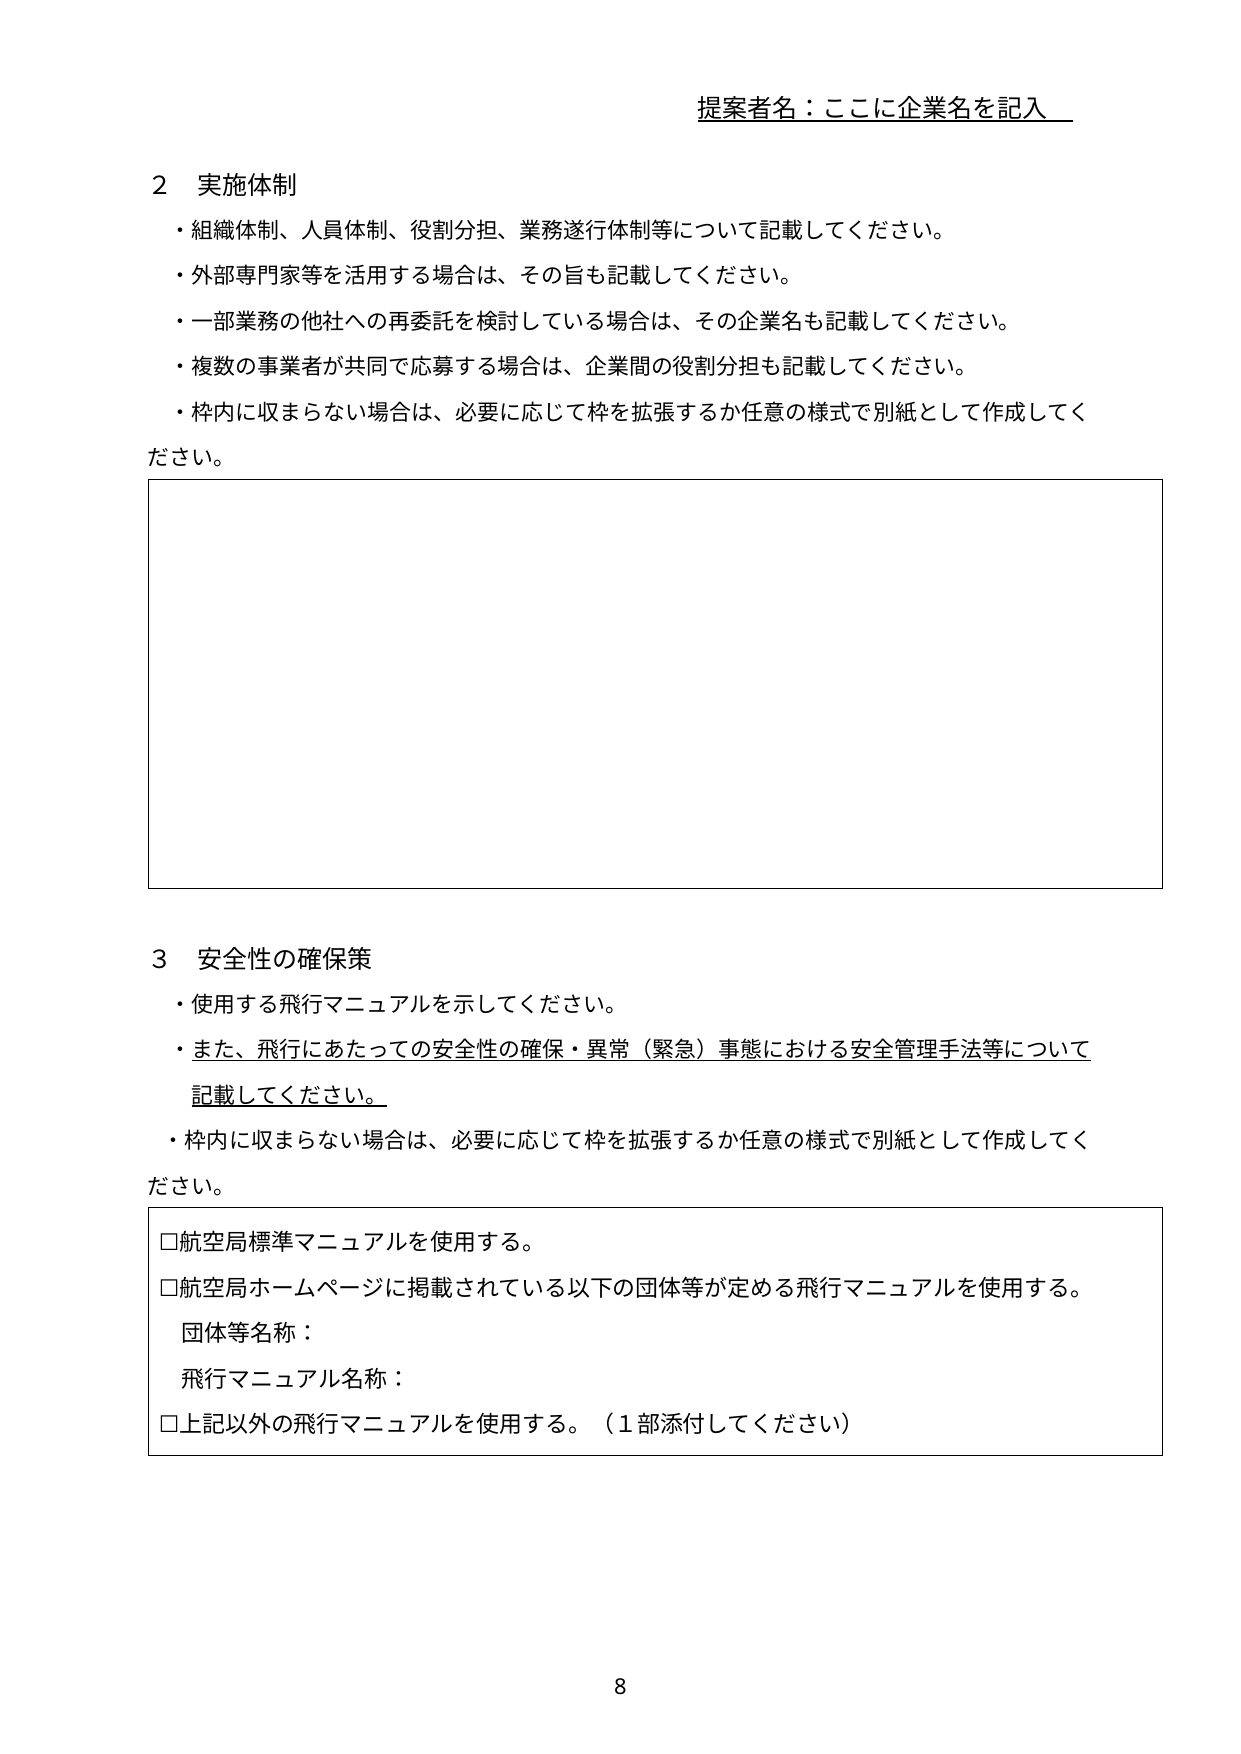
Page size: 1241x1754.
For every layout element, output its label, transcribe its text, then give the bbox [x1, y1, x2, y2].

text ・枠内に収まらない場合は、必要に応じて枠を拡張するか任意の様式で別紙として作成してください。 [148, 1116, 1092, 1207]
text ・複数の事業者が共同で応募する場合は、企業間の役割分担も記載してください。 [169, 342, 1092, 388]
table_header 航空局標準マニュアルを使用する。 航空局ホームページに掲載されている以下の団体等が定める飛行マニュアルを使用する。 団体等名称： 飛行マニュアル名称： 上記以外の飛行マニュアルを使用する。（１部添付してください） [149, 1208, 1162, 1455]
text ・一部業務の他社への再委託を検討している場合は、その企業名も記載してください。 [169, 297, 1092, 342]
text ３ 安全性の確保策 [148, 935, 1092, 980]
text ・枠内に収まらない場合は、必要に応じて枠を拡張するか任意の様式で別紙として作成してください。 [148, 388, 1092, 478]
text ２ 実施体制 [148, 161, 1092, 206]
text ・外部専門家等を活用する場合は、その旨も記載してください。 [169, 251, 1092, 297]
text ・組織体制、人員体制、役割分担、業務遂行体制等について記載してください。 [169, 206, 1092, 251]
text ・また、飛行にあたっての安全性の確保・異常（緊急）事態における安全管理手法等について記載してください。 [169, 1026, 1092, 1116]
table_header [149, 480, 1162, 888]
text ・使用する飛行マニュアルを示してください。 [169, 980, 1092, 1026]
